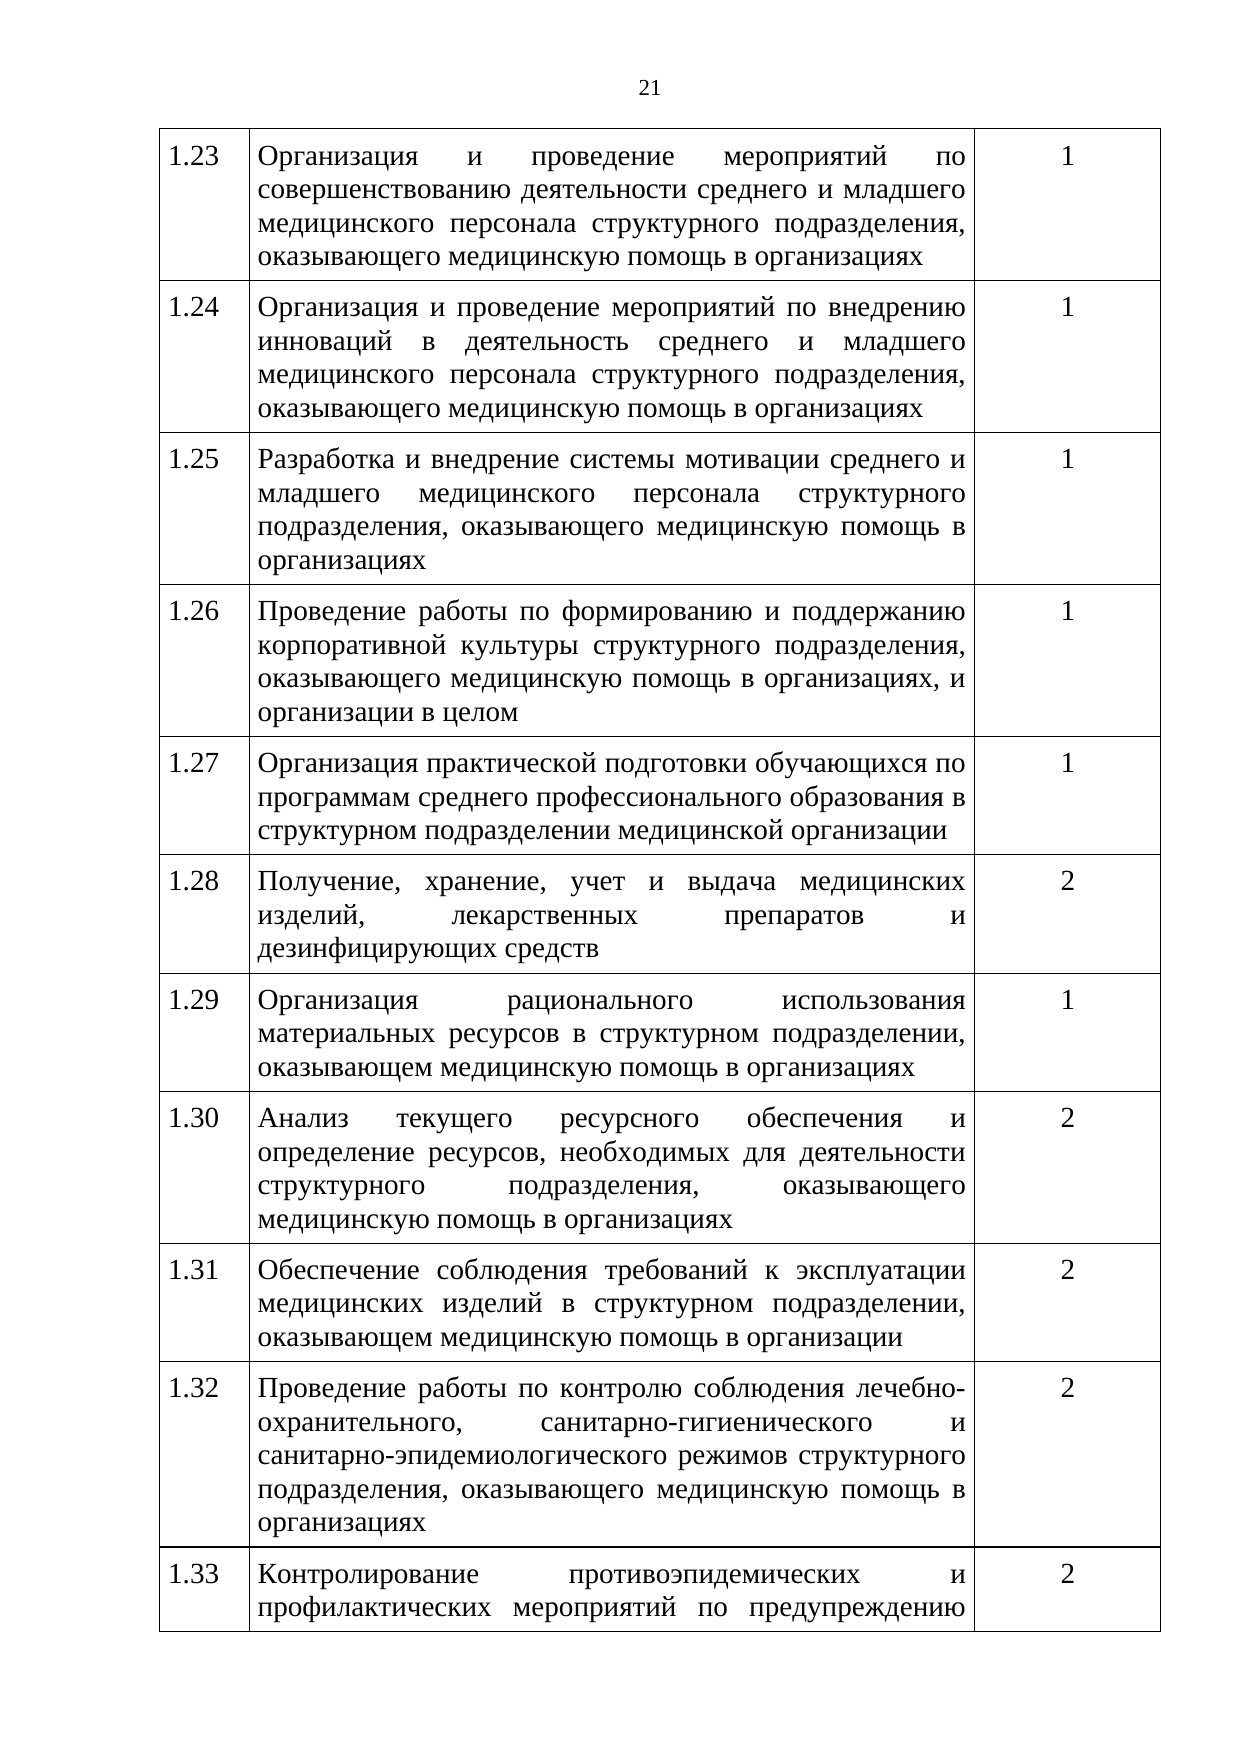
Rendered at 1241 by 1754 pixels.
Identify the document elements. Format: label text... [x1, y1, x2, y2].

table_cell Разработка и внедрение системы мотивации среднего и младшего медицинского персонала структурного подразделения, оказывающего медицинскую помощь в организациях [250, 433, 974, 584]
table_cell 1.32 [160, 1362, 249, 1546]
table_cell Проведение работы по формированию и поддержанию корпоративной культуры структурного подразделения, оказывающего медицинскую помощь в организациях, и организации в целом [250, 585, 974, 736]
table_cell Организация и проведение мероприятий по внедрению инноваций в деятельность среднего и младшего медицинского персонала структурного подразделения, оказывающего медицинскую помощь в организациях [250, 281, 974, 432]
table_cell 1 [975, 433, 1160, 584]
table_cell 1.33 [160, 1548, 249, 1631]
table_cell 1.26 [160, 585, 249, 736]
table_cell 2 [975, 1092, 1160, 1243]
table_cell Анализ текущего ресурсного обеспечения и определение ресурсов, необходимых для деятельности структурного подразделения, оказывающего медицинскую помощь в организациях [250, 1092, 974, 1243]
table_cell 1 [975, 974, 1160, 1091]
table_cell 1.30 [160, 1092, 249, 1243]
table_cell 1 [975, 281, 1160, 432]
table_cell 1.25 [160, 433, 249, 584]
table_cell 2 [975, 855, 1160, 972]
table_cell 2 [975, 1548, 1160, 1631]
table_cell 1 [975, 585, 1160, 736]
table_cell Организация практической подготовки обучающихся по программам среднего профессионального образования в структурном подразделении медицинской организации [250, 737, 974, 854]
table_cell 1 [975, 737, 1160, 854]
table_cell Организация и проведение мероприятий по совершенствованию деятельности среднего и младшего медицинского персонала структурного подразделения, оказывающего медицинскую помощь в организациях [250, 129, 974, 280]
table_cell Проведение работы по контролю соблюдения лечебно-охранительного, санитарно-гигиенического и санитарно-эпидемиологического режимов структурного подразделения, оказывающего медицинскую помощь в организациях [250, 1362, 974, 1546]
table_cell 1.24 [160, 281, 249, 432]
table_cell 1.23 [160, 129, 249, 280]
table_cell 1.27 [160, 737, 249, 854]
table_cell 2 [975, 1362, 1160, 1546]
table_cell 1.28 [160, 855, 249, 972]
table_cell 2 [975, 1244, 1160, 1361]
table_cell Обеспечение соблюдения требований к эксплуатации медицинских изделий в структурном подразделении, оказывающем медицинскую помощь в организации [250, 1244, 974, 1361]
table_cell 1.31 [160, 1244, 249, 1361]
table_cell Организация рационального использования материальных ресурсов в структурном подразделении, оказывающем медицинскую помощь в организациях [250, 974, 974, 1091]
table_cell 1 [975, 129, 1160, 280]
table_cell Получение, хранение, учет и выдача медицинских изделий, лекарственных препаратов и дезинфицирующих средств [250, 855, 974, 972]
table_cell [250, 1548, 974, 1631]
table_cell 1.29 [160, 974, 249, 1091]
